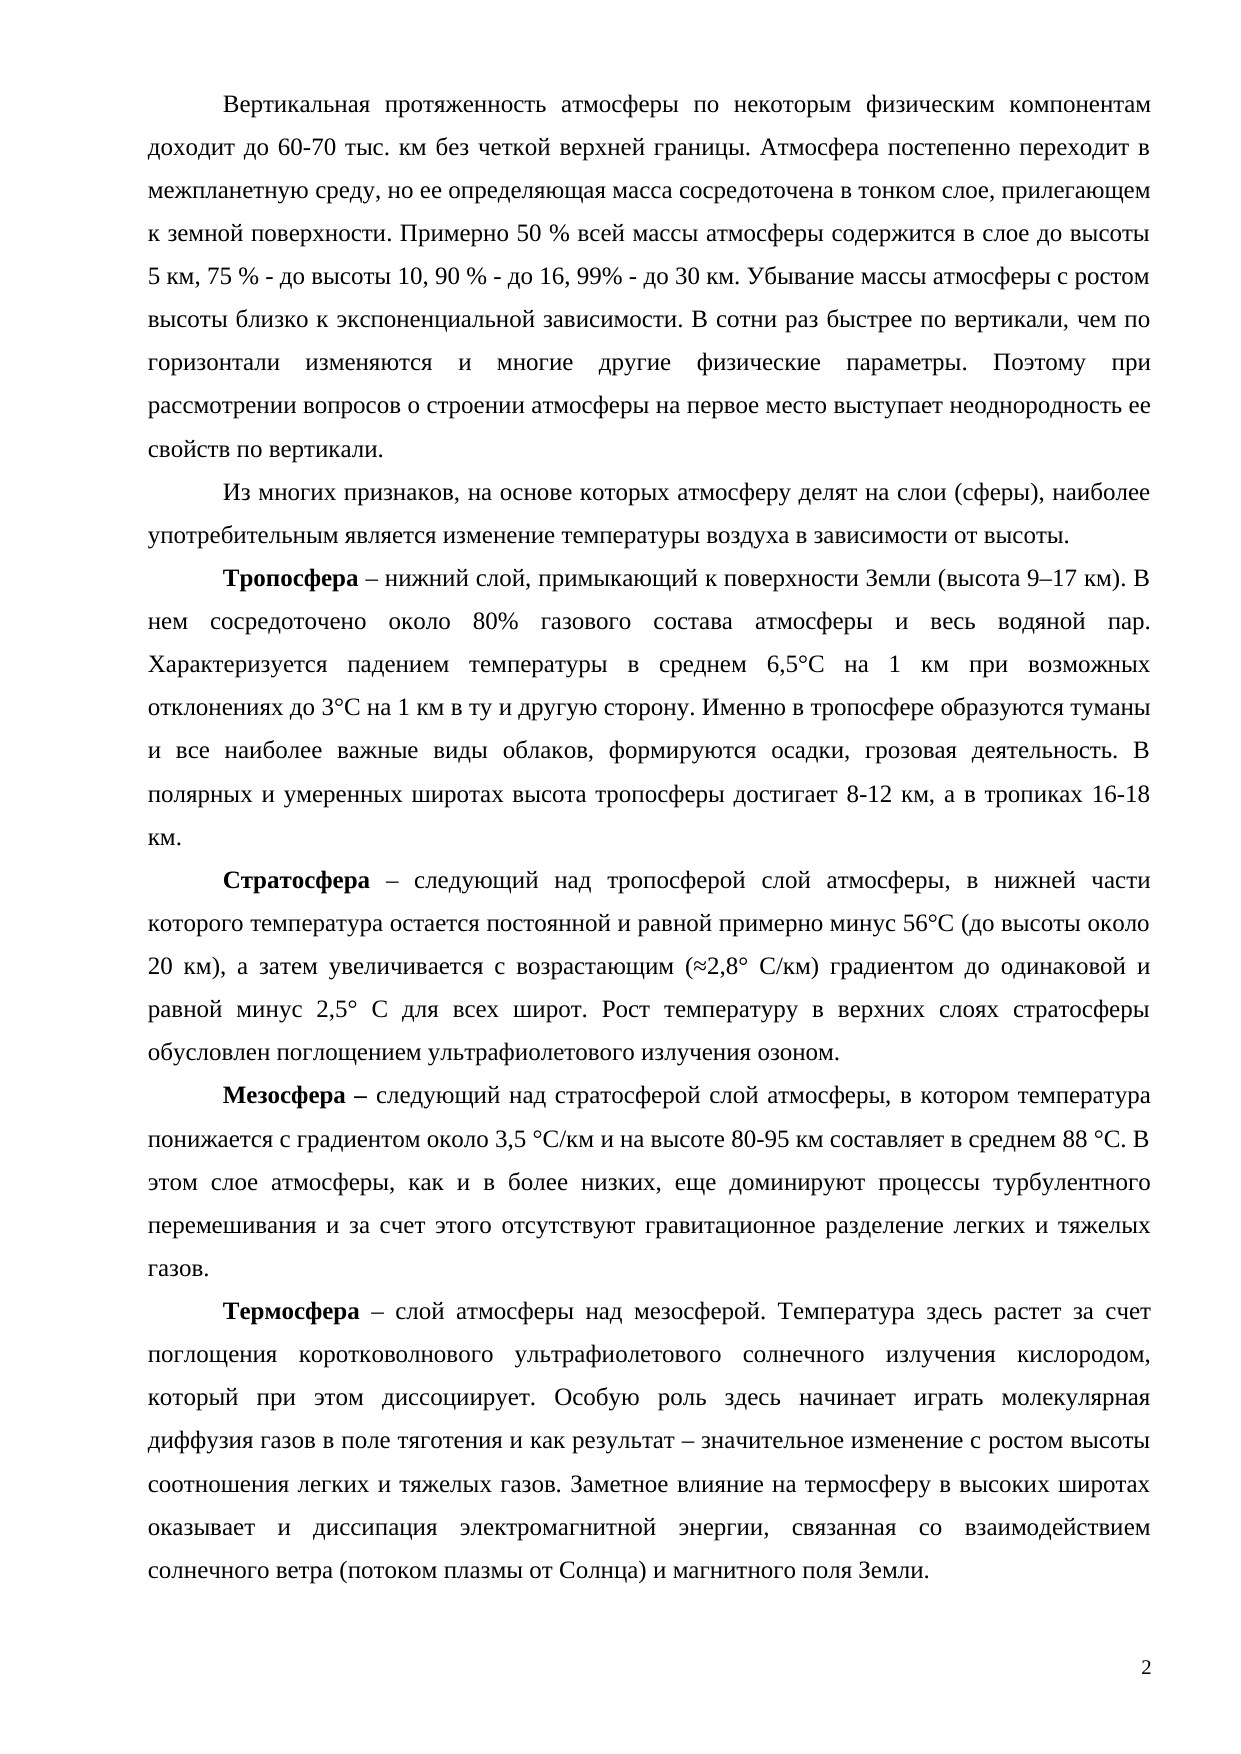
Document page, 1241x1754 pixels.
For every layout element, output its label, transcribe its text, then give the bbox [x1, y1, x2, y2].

text Стратосфера – следующий над тропосферой слой атмосферы, в нижней части которого температура остается постоянной и равной примерно минус 56°С (до высоты около 20 км), а затем увеличивается с возрастающим (≈2,8° С/км) градиентом до одинаковой и равной минус 2,5° С для всех широт. Рост температуру в верхних слоях стратосферы обусловлен поглощением ультрафиолетового излучения озоном. [148, 865, 1152, 1066]
text Тропосфера – нижний слой, примыкающий к поверхности Земли (высота 9–17 км). В нем сосредоточено около 80% газового состава атмосферы и весь водяной пар. Характеризуется падением температуры в среднем 6,5°С на 1 км при возможных отклонениях до 3°С на 1 км в ту и другую сторону. Именно в тропосфере образуются туманы и все наиболее важные виды облаков, формируются осадки, грозовая деятельность. В полярных и умеренных широтах высота тропосферы достигает 8-12 км, а в тропиках 16-18 км. [148, 563, 1152, 851]
text Мезосфера – следующий над стратосферой слой атмосферы, в котором температура понижается с градиентом около 3,5 °С/км и на высоте 80-95 км составляет в среднем 88 °С. В этом слое атмосферы, как и в более низких, еще доминируют процессы турбулентного перемешивания и за счет этого отсутствуют гравитационное разделение легких и тяжелых газов. [148, 1081, 1152, 1282]
text Термосфера – слой атмосферы над мезосферой. Температура здесь растет за счет поглощения коротковолнового ультрафиолетового солнечного излучения кислородом, который при этом диссоциирует. Особую роль здесь начинает играть молекулярная диффузия газов в поле тяготения и как результат – значительное изменение с ростом высоты соотношения легких и тяжелых газов. Заметное влияние на термосферу в высоких широтах оказывает и диссипация электромагнитной энергии, связанная со взаимодействием солнечного ветра (потоком плазмы от Солнца) и магнитного поля Земли. [148, 1296, 1152, 1584]
text Из многих признаков, на основе которых атмосферу делят на слои (сферы), наиболее употребительным является изменение температуры воздуха в зависимости от высоты. [148, 477, 1152, 549]
text Вертикальная протяженность атмосферы по некоторым физическим компонентам доходит до 60-70 тыс. км без четкой верхней границы. Атмосфера постепенно переходит в межпланетную среду, но ее определяющая масса сосредоточена в тонком слое, прилегающем к земной поверхности. Примерно 50 % всей массы атмосферы содержится в слое до высоты 5 км, 75 % - до высоты 10, 90 % - до 16, 99% - до 30 км. Убывание массы атмосферы с ростом высоты близко к экспоненциальной зависимости. В сотни раз быстрее по вертикали, чем по горизонтали изменяются и многие другие физические параметры. Поэтому при рассмотрении вопросов о строении атмосферы на первое место выступает неоднородность ее свойств по вертикали. [148, 89, 1152, 462]
